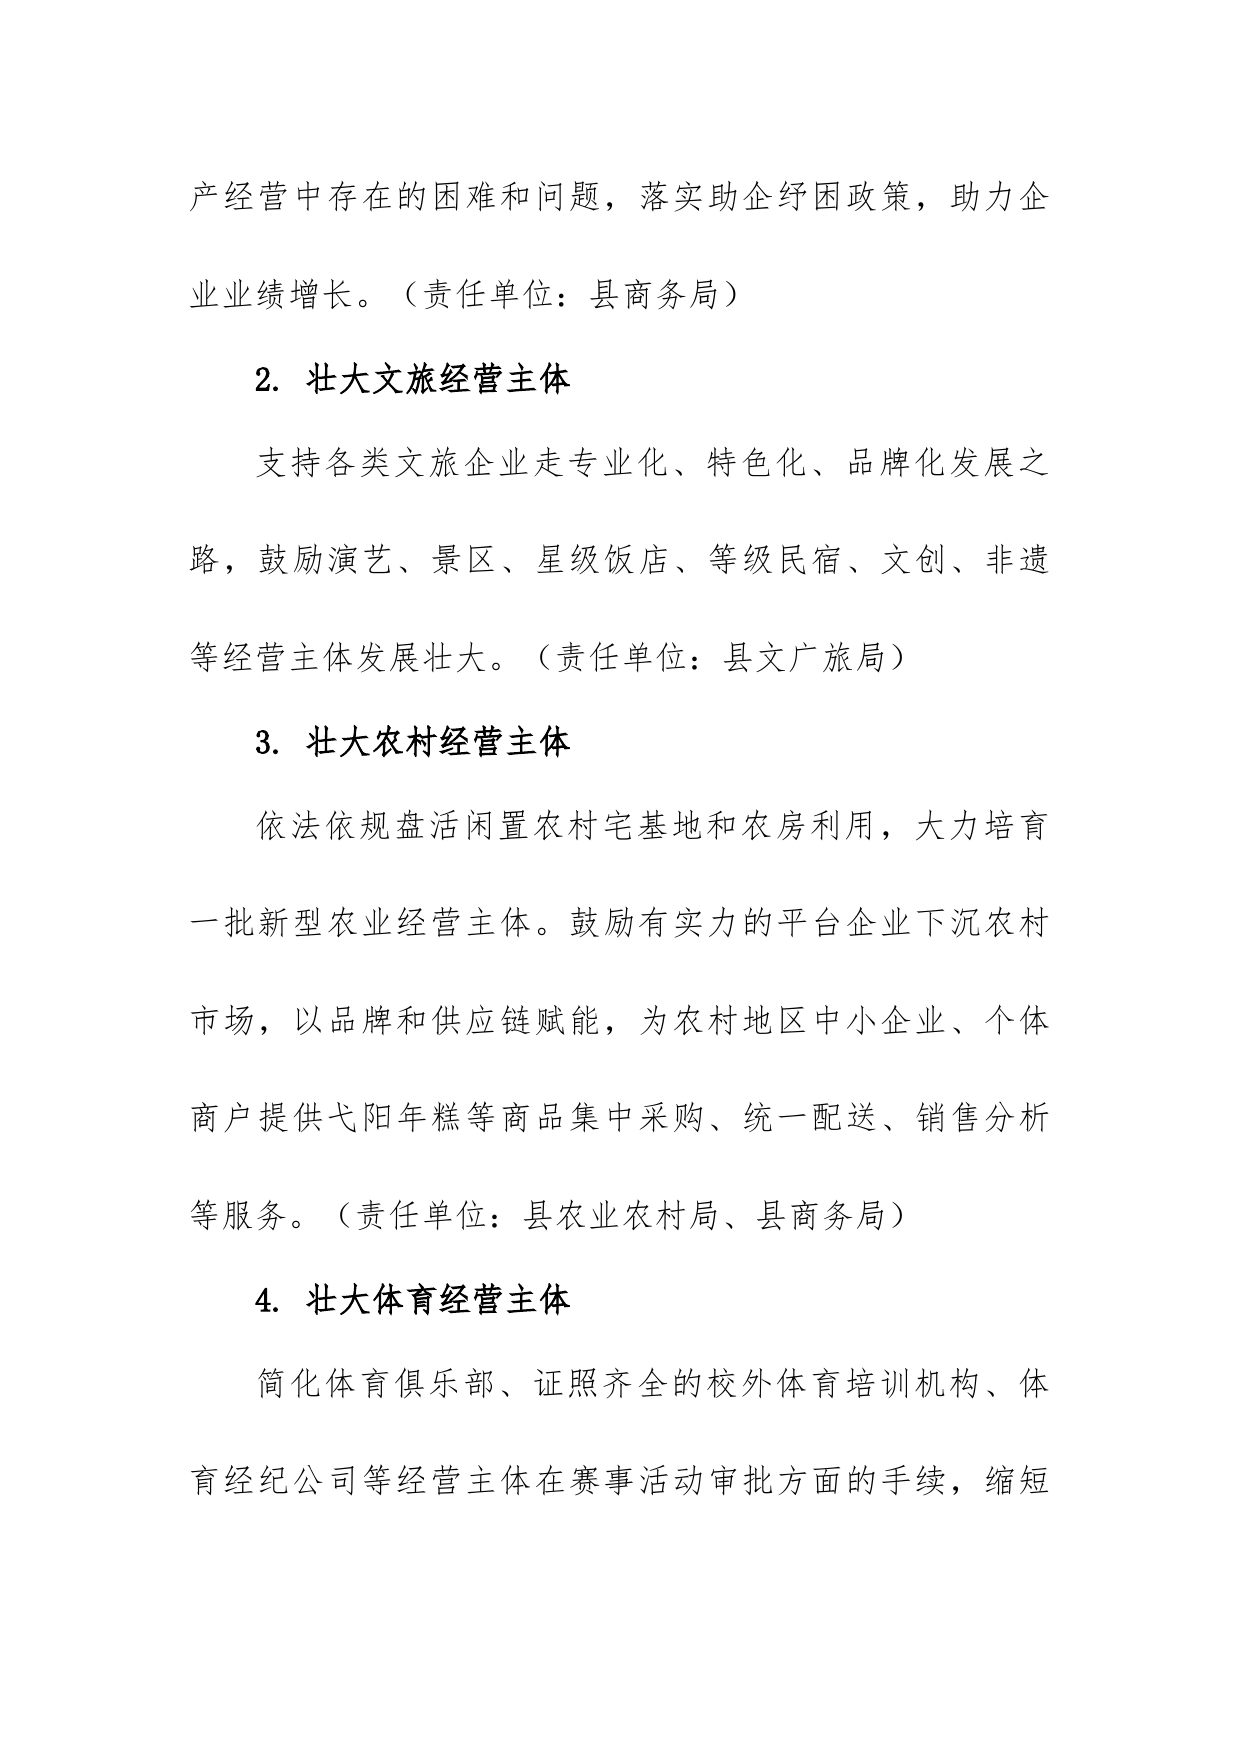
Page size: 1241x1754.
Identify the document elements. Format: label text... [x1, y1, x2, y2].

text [187, 1348, 1053, 1511]
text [187, 162, 1053, 324]
text 依法依规盘活闲置农村宅基地和农房利用，大力培育一批新型农业经营主体。鼓励有实力的平台企业下沉农村市场，以品牌和供应链赋能，为农村地区中小企业、个体商户提供弋阳年糕等商品集中采购、统一配送、销售分析等服务。（责任单位：县农业农村局、县商务局） [187, 790, 1053, 1245]
list 壮大文旅经营主体 [187, 343, 1053, 408]
text 支持各类文旅企业走专业化、特色化、品牌化发展之路，鼓励演艺、景区、星级饭店、等级民宿、文创、非遗等经营主体发展壮大。（责任单位：县文广旅局） [187, 427, 1053, 687]
list 壮大农村经营主体 [187, 706, 1053, 771]
list 壮大体育经营主体 [187, 1264, 1053, 1329]
